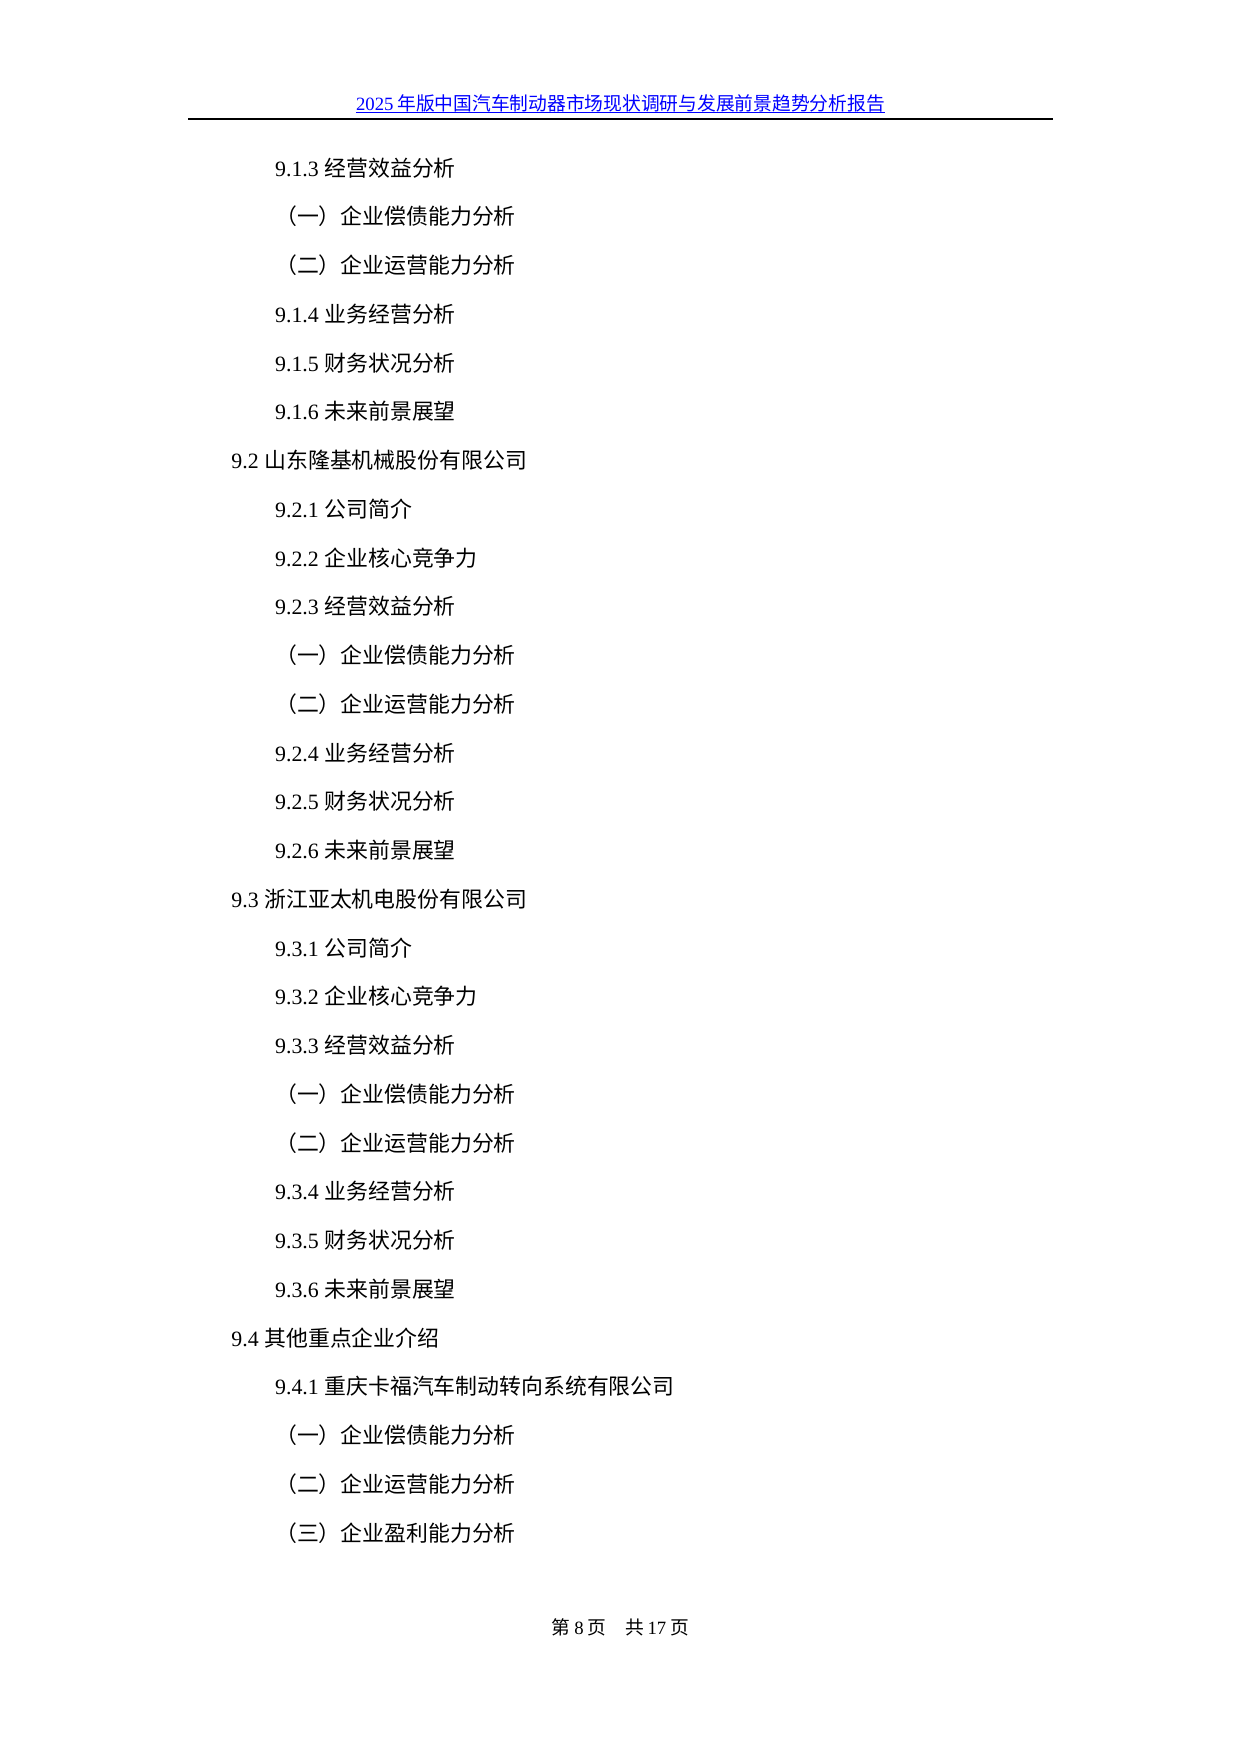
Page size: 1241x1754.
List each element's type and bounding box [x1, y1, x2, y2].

text [187, 150, 1053, 1548]
